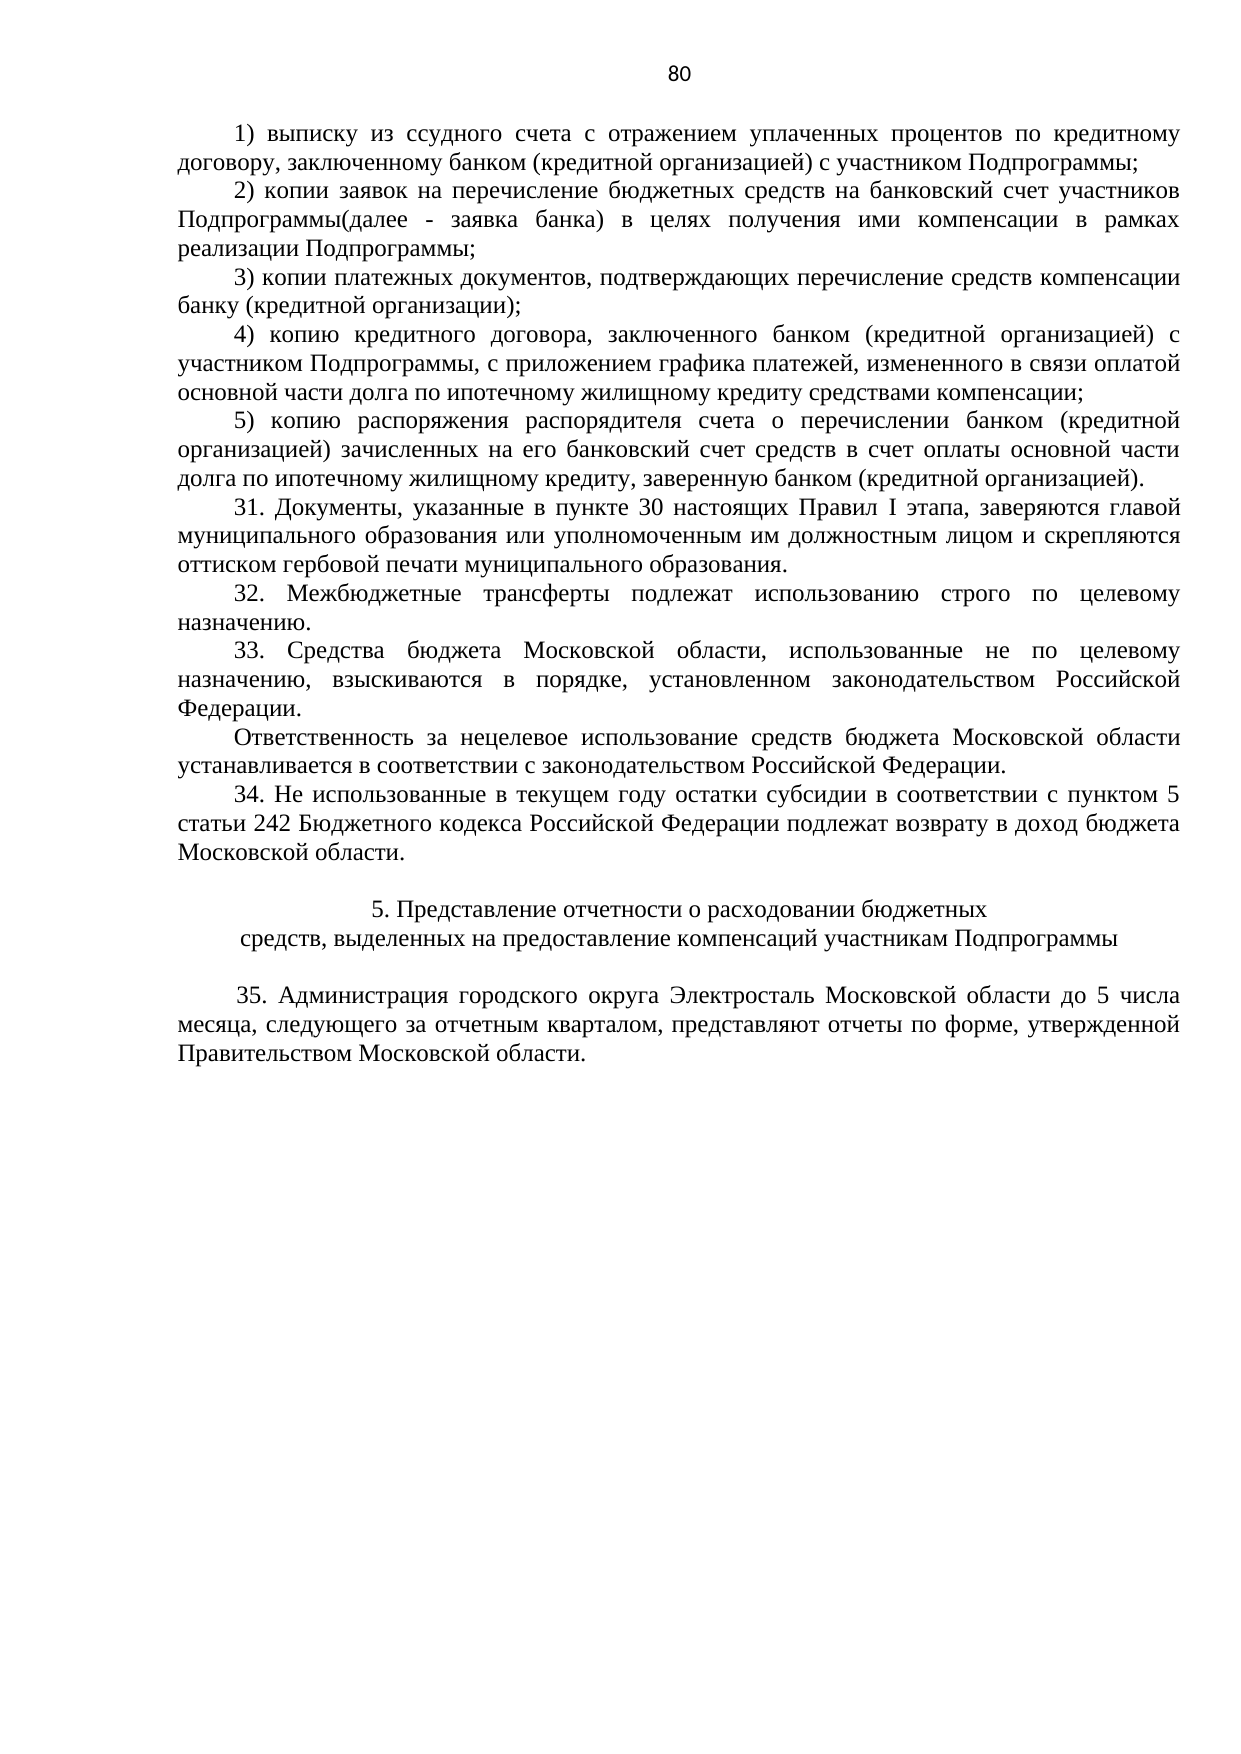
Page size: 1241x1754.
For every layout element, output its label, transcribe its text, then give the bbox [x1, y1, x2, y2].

text 35. Администрация городского округа Электросталь Московской области до 5 числа месяца, следующего за отчетным кварталом, представляют отчеты по форме, утвержденной Правительством Московской области. [177, 981, 1181, 1067]
text 1) выписку из ссудного счета с отражением уплаченных процентов по кредитному договору, заключенному банком (кредитной организацией) с участником Подпрограммы; [177, 118, 1181, 176]
text Ответственность за нецелевое использование средств бюджета Московской области устанавливается в соответствии с законодательством Российской Федерации. [177, 722, 1181, 779]
text 5) копию распоряжения распорядителя счета о перечислении банком (кредитной организацией) зачисленных на его банковский счет средств в счет оплаты основной части долга по ипотечному жилищному кредиту, заверенную банком (кредитной организацией). [177, 406, 1181, 492]
text 3) копии платежных документов, подтверждающих перечисление средств компенсации банку (кредитной организации); [177, 262, 1181, 319]
text 33. Средства бюджета Московской области, использованные не по целевому назначению, взыскиваются в порядке, установленном законодательством Российской Федерации. [177, 636, 1181, 722]
text 31. Документы, указанные в пункте 30 настоящих Правил I этапа, заверяются главой муниципального образования или уполномоченным им должностным лицом и скрепляются оттиском гербовой печати муниципального образования. [177, 492, 1181, 578]
text 5. Представление отчетности о расходовании бюджетных [177, 894, 1181, 923]
text 4) копию кредитного договора, заключенного банком (кредитной организацией) с участником Подпрограммы, с приложением графика платежей, измененного в связи оплатой основной части долга по ипотечному жилищному кредиту средствами компенсации; [177, 319, 1181, 406]
text 2) копии заявок на перечисление бюджетных средств на банковский счет участников Подпрограммы(далее - заявка банка) в целях получения ими компенсации в рамках реализации Подпрограммы; [177, 176, 1181, 262]
text 32. Межбюджетные трансферты подлежат использованию строго по целевому назначению. [177, 578, 1181, 636]
text 34. Не использованные в текущем году остатки субсидии в соответствии с пунктом 5 статьи 242 Бюджетного кодекса Российской Федерации подлежат возврату в доход бюджета Московской области. [177, 779, 1181, 866]
text средств, выделенных на предоставление компенсаций участникам Подпрограммы [177, 923, 1181, 952]
